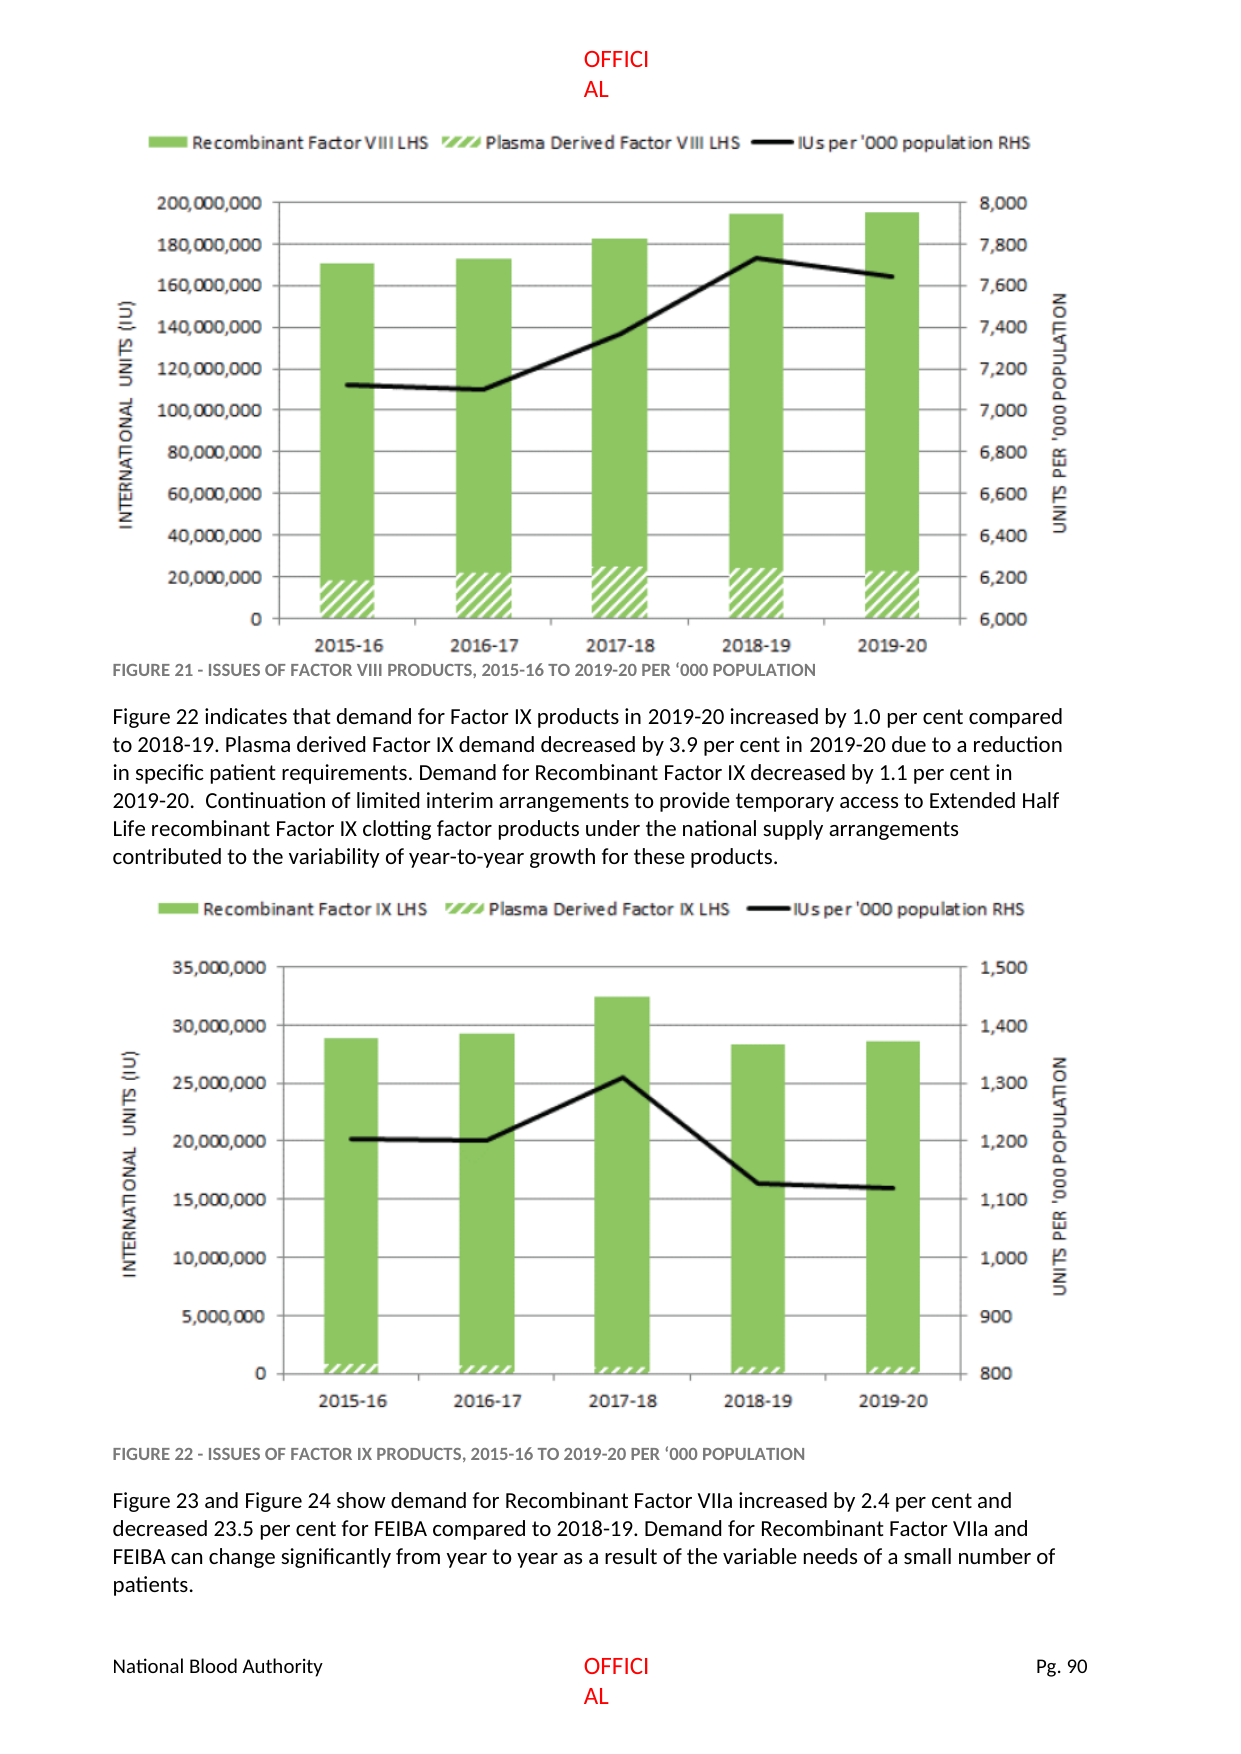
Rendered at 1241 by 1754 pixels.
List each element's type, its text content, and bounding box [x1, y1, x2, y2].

picture [112, 132, 1073, 659]
picture [112, 898, 1073, 1415]
text Figure 23 and Figure 24 show demand for Recombinant Factor VIIa increased by 2.4 per cent and decreased 23.5 per cent for FEIBA compared to 2018-19. Demand for Recombinant Factor VIIa and FEIBA can change significantly from year to year as a result of the variable needs of a small number of patients. [112, 1486, 1073, 1598]
text Figure 22 - Issues of factor IX products, 2015-16 to 2019-20 per ‘000 population [112, 1442, 1073, 1465]
text Figure 21 - Issues of factor VIII products, 2015-16 to 2019-20 per ‘000 population [112, 659, 1073, 681]
text Figure 22 indicates that demand for Factor IX products in 2019-20 increased by 1.0 per cent compared to 2018-19. Plasma derived Factor IX demand decreased by 3.9 per cent in 2019-20 due to a reduction in specific patient requirements. Demand for Recombinant Factor IX decreased by 1.1 per cent in 2019-20. Continuation of limited interim arrangements to provide temporary access to Extended Half Life recombinant Factor IX clotting factor products under the national supply arrangements contributed to the variability of year-to-year growth for these products. [112, 702, 1073, 870]
